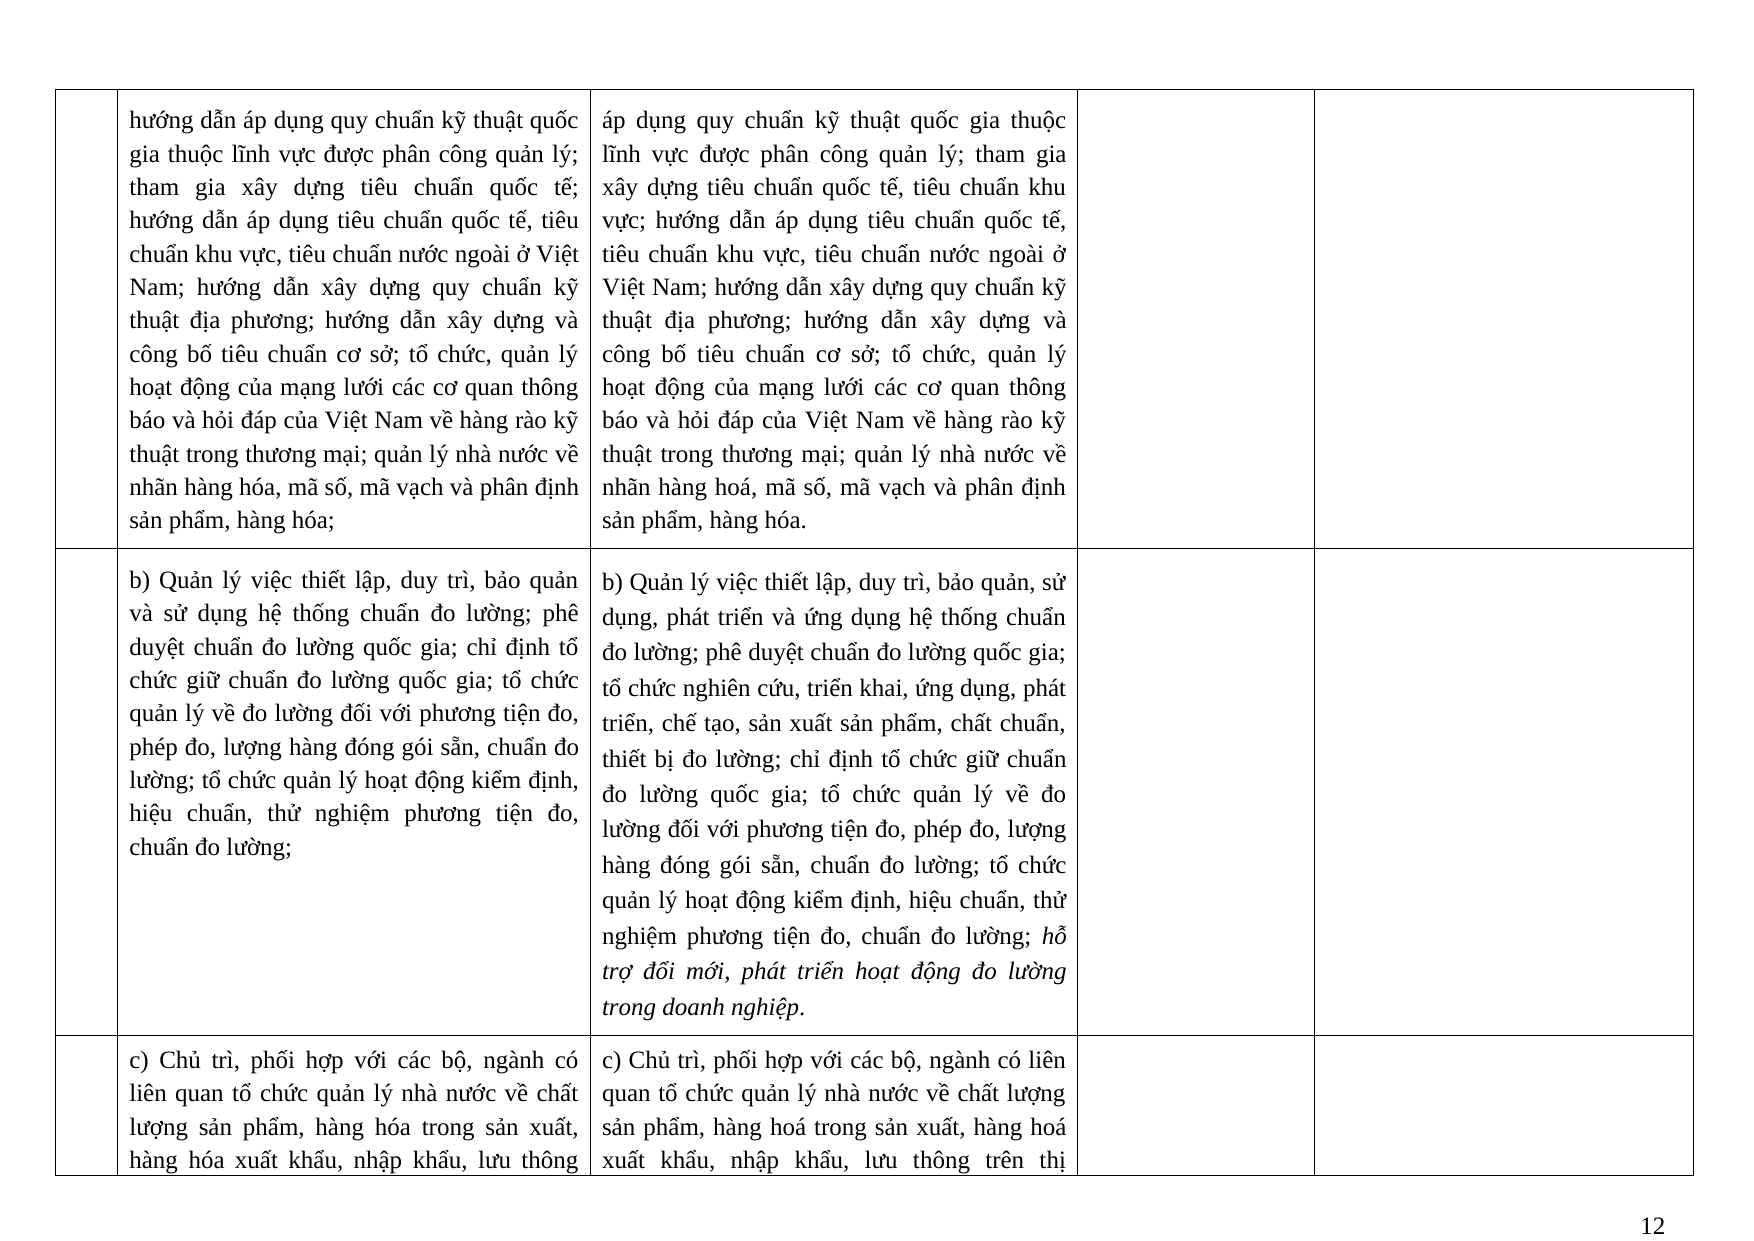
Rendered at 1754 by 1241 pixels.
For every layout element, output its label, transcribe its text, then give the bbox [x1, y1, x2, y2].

table_cell [56, 549, 117, 1034]
table_cell [1078, 549, 1314, 1034]
table_cell [1315, 1036, 1693, 1175]
table_cell b) Quản lý việc thiết lập, duy trì, bảo quản và sử dụng hệ thống chuẩn đo lường; phê duyệt chuẩn đo lường quốc gia; chỉ định tổ chức giữ chuẩn đo lường quốc gia; tổ chức quản lý về đo lường đối với phương tiện đo, phép đo, lượng hàng đóng gói sẵn, chuẩn đo lường; tổ chức quản lý hoạt động kiểm định, hiệu chuẩn, thử nghiệm phương tiện đo, chuẩn đo lường; [118, 549, 590, 1034]
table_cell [591, 90, 1077, 548]
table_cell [118, 90, 590, 548]
table_cell [1078, 1036, 1314, 1175]
table_cell [56, 1036, 117, 1175]
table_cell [118, 1036, 590, 1175]
table_cell [56, 90, 117, 548]
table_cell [591, 1036, 1077, 1175]
table_cell b) Quản lý việc thiết lập, duy trì, bảo quản, sử dụng, phát triển và ứng dụng hệ thống chuẩn đo lường; phê duyệt chuẩn đo lường quốc gia; tổ chức nghiên cứu, triển khai, ứng dụng, phát triển, chế tạo, sản xuất sản phẩm, chất chuẩn, thiết bị đo lường; chỉ định tổ chức giữ chuẩn đo lường quốc gia; tổ chức quản lý về đo lường đối với phương tiện đo, phép đo, lượng hàng đóng gói sẵn, chuẩn đo lường; tổ chức quản lý hoạt động kiểm định, hiệu chuẩn, thử nghiệm phương tiện đo, chuẩn đo lường; hỗ trợ đổi mới, phát triển hoạt động đo lường trong doanh nghiệp. [591, 549, 1077, 1034]
table_cell [1315, 90, 1693, 548]
table_cell [1078, 90, 1314, 548]
table_cell [1315, 549, 1693, 1034]
